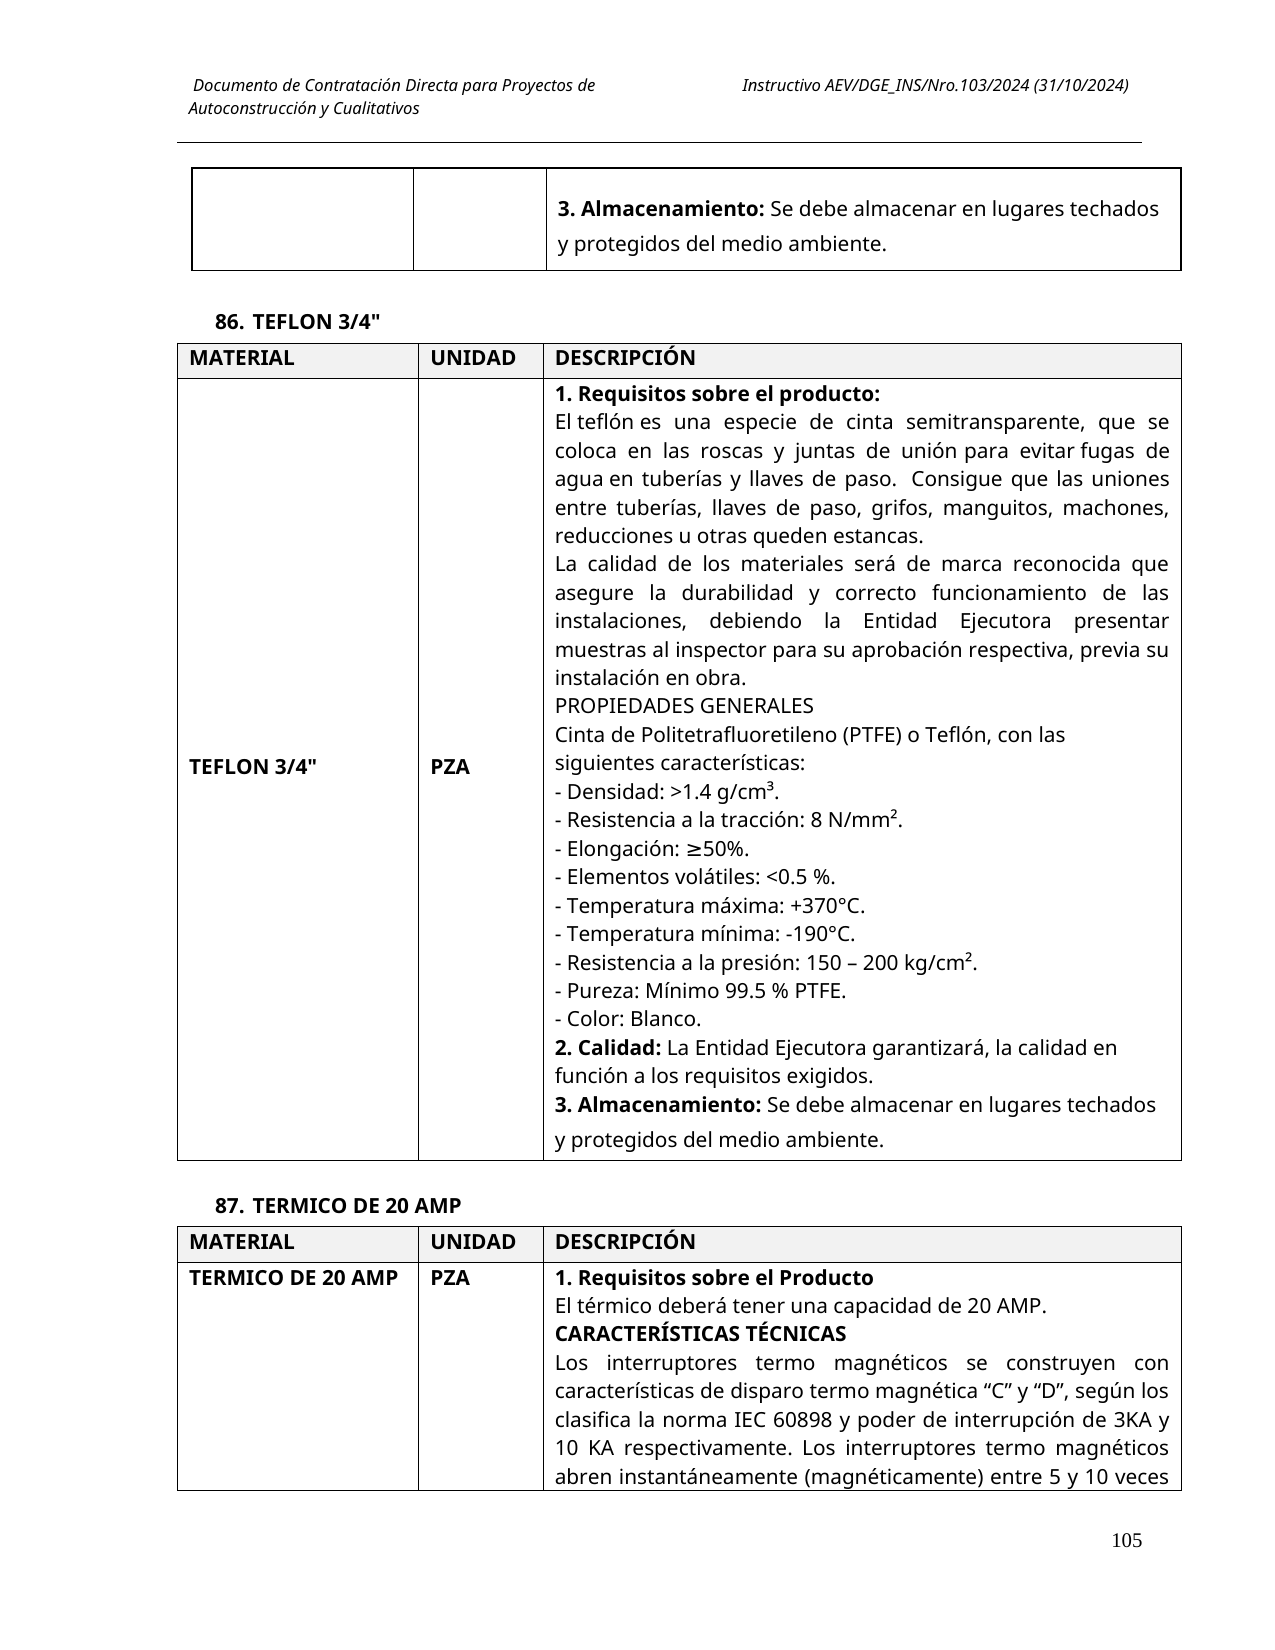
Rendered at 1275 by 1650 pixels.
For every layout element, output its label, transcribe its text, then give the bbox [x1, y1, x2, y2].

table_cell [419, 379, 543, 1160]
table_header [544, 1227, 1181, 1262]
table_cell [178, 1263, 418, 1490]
list TERMICO DE 20 AMP [215, 1191, 1142, 1219]
list TEFLON 3/4" [215, 307, 1142, 335]
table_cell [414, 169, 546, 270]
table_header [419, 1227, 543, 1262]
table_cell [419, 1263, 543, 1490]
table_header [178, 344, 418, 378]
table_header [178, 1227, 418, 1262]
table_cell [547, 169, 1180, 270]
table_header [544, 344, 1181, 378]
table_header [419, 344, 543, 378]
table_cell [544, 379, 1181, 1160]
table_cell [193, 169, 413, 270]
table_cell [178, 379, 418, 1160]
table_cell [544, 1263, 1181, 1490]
